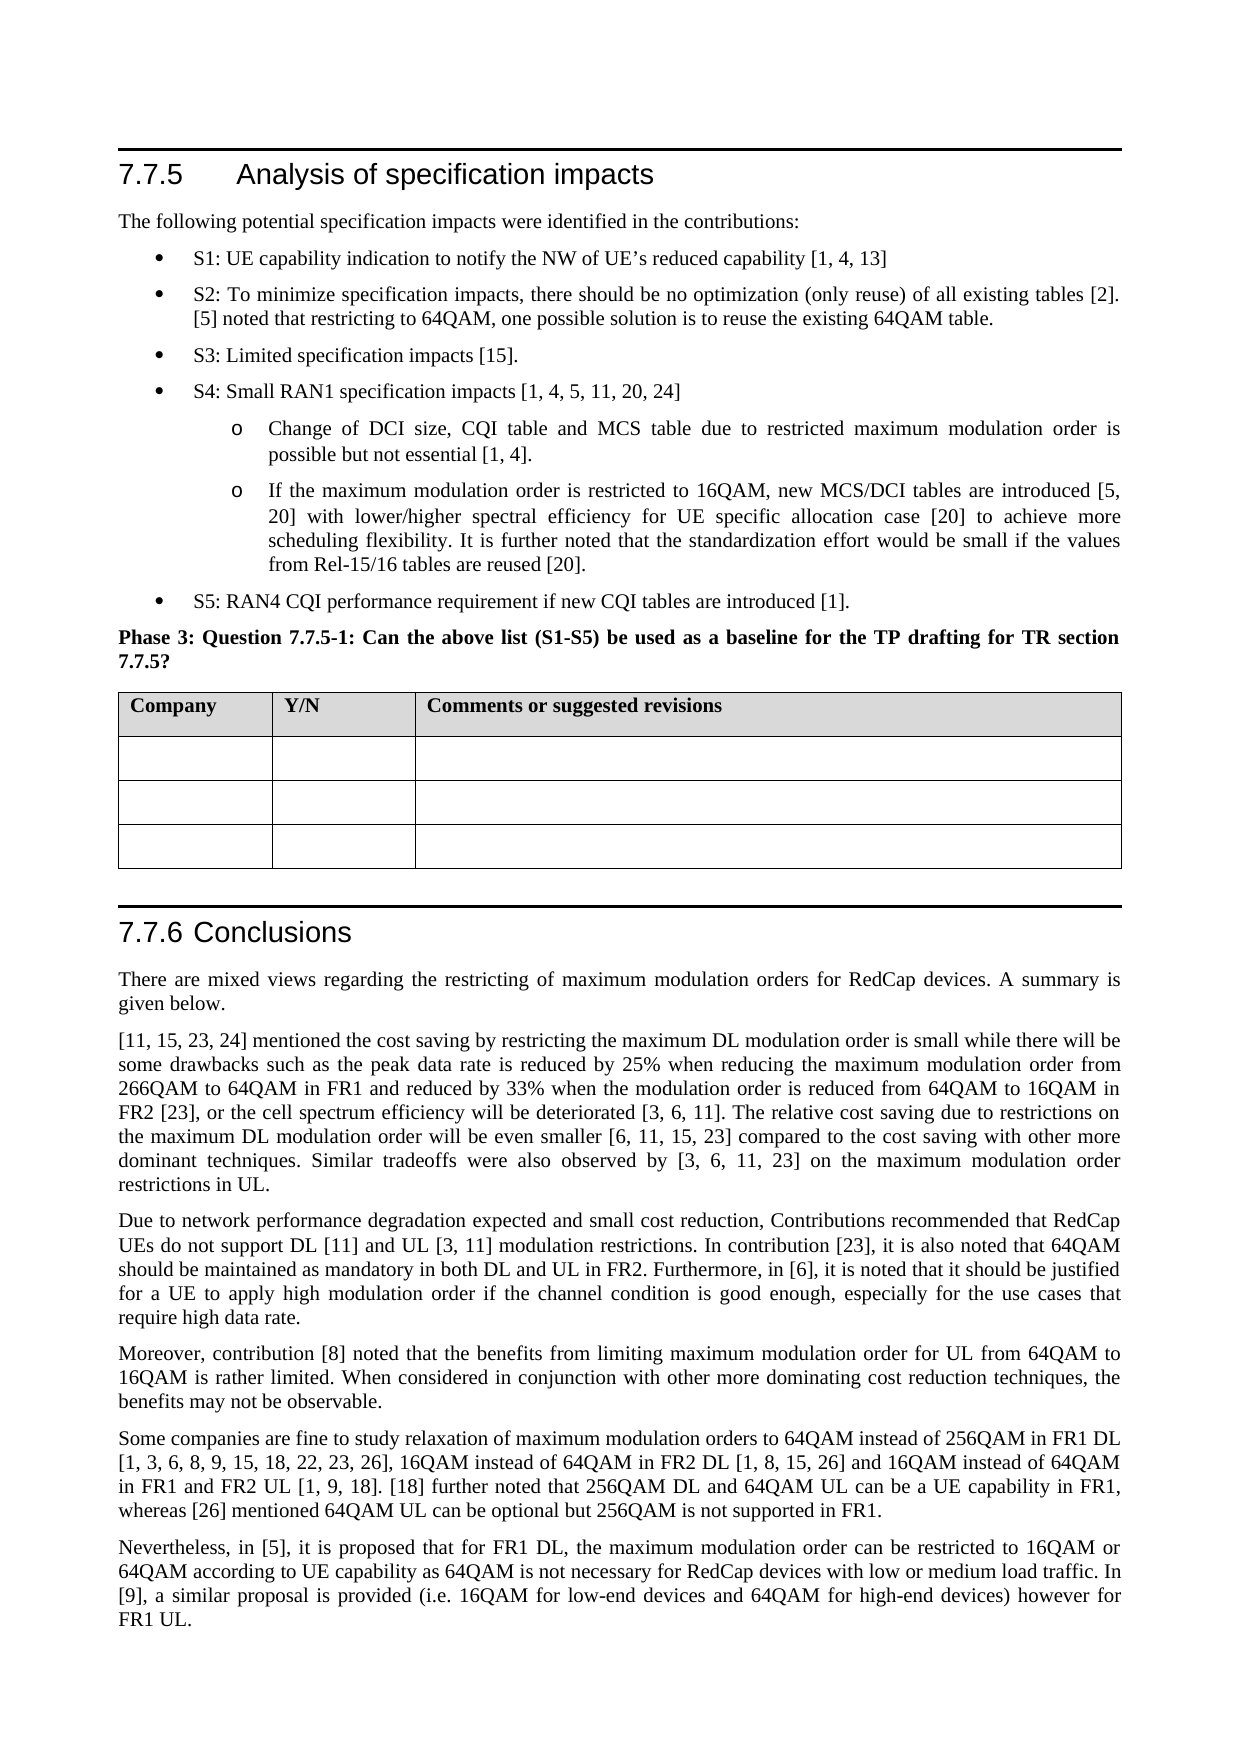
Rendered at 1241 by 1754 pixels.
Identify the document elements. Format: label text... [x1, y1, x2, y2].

text Phase 3: Question 7.7.5-1: Can the above list (S1-S5) be used as a baseline for the TP drafting for TR section 7.7.5? [118, 625, 1122, 673]
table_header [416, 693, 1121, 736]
text Some companies are fine to study relaxation of maximum modulation orders to 64QAM instead of 256QAM in FR1 DL [1, 3, 6, 8, 9, 15, 18, 22, 23, 26], 16QAM instead of 64QAM in FR2 DL [1, 8, 15, 26] and 16QAM instead of 64QAM in FR1 and FR2 UL [1, 9, 18]. [18] further noted that 256QAM DL and 64QAM UL can be a UE capability in FR1, whereas [26] mentioned 64QAM UL can be optional but 256QAM is not supported in FR1. [118, 1426, 1122, 1522]
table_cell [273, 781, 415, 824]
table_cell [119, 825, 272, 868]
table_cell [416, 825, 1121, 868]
list S3: Limited specification impacts [15]. [156, 343, 1122, 367]
text Due to network performance degradation expected and small cost reduction, Contributions recommended that RedCap UEs do not support DL [11] and UL [3, 11] modulation restrictions. In contribution [23], it is also noted that 64QAM should be maintained as mandatory in both DL and UL in FR2. Furthermore, in [6], it is noted that it should be justified for a UE to apply high modulation order if the channel condition is good enough, especially for the use cases that require high data rate. [118, 1208, 1122, 1329]
list S1: UE capability indication to notify the NW of UE’s reduced capability [1, 4, 13] [156, 246, 1122, 270]
text The following potential specification impacts were identified in the contributions: [118, 209, 1122, 233]
list S5: RAN4 CQI performance requirement if new CQI tables are introduced [1]. [156, 589, 1122, 613]
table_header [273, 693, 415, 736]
list S4: Small RAN1 specification impacts [1, 4, 5, 11, 20, 24] [156, 379, 1122, 403]
list If the maximum modulation order is restricted to 16QAM, new MCS/DCI tables are introduced [5, 20] with lower/higher spectral efficiency for UE specific allocation case [20] to achieve more scheduling flexibility. It is further noted that the standardization effort would be small if the values from Rel-15/16 tables are reused [20]. [231, 478, 1122, 576]
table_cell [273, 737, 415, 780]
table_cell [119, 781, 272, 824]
text [11, 15, 23, 24] mentioned the cost saving by restricting the maximum DL modulation order is small while there will be some drawbacks such as the peak data rate is reduced by 25% when reducing the maximum modulation order from 266QAM to 64QAM in FR1 and reduced by 33% when the modulation order is reduced from 64QAM to 16QAM in FR2 [23], or the cell spectrum efficiency will be deteriorated [3, 6, 11]. The relative cost saving due to restrictions on the maximum DL modulation order will be even smaller [6, 11, 15, 23] compared to the cost saving with other more dominant techniques. Similar tradeoffs were also observed by [3, 6, 11, 23] on the maximum modulation order restrictions in UL. [118, 1027, 1122, 1196]
text There are mixed views regarding the restricting of maximum modulation orders for RedCap devices. A summary is given below. [118, 967, 1122, 1015]
text Nevertheless, in [5], it is proposed that for FR1 DL, the maximum modulation order can be restricted to 16QAM or 64QAM according to UE capability as 64QAM is not necessary for RedCap devices with low or medium load traffic. In [9], a similar proposal is provided (i.e. 16QAM for low-end devices and 64QAM for high-end devices) however for FR1 UL. [118, 1535, 1122, 1631]
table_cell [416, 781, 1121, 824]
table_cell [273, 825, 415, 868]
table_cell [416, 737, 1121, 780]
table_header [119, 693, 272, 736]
list S2: To minimize specification impacts, there should be no optimization (only reuse) of all existing tables [2]. [5] noted that restricting to 64QAM, one possible solution is to reuse the existing 64QAM table. [156, 282, 1122, 330]
subtitle 7.7.5 Analysis of specification impacts [118, 151, 1122, 190]
subtitle Conclusions [118, 908, 1122, 948]
list Change of DCI size, CQI table and MCS table due to restricted maximum modulation order is possible but not essential [1, 4]. [231, 416, 1122, 466]
text Moreover, contribution [8] noted that the benefits from limiting maximum modulation order for UL from 64QAM to 16QAM is rather limited. When considered in conjunction with other more dominating cost reduction techniques, the benefits may not be observable. [118, 1341, 1122, 1413]
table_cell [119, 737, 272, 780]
